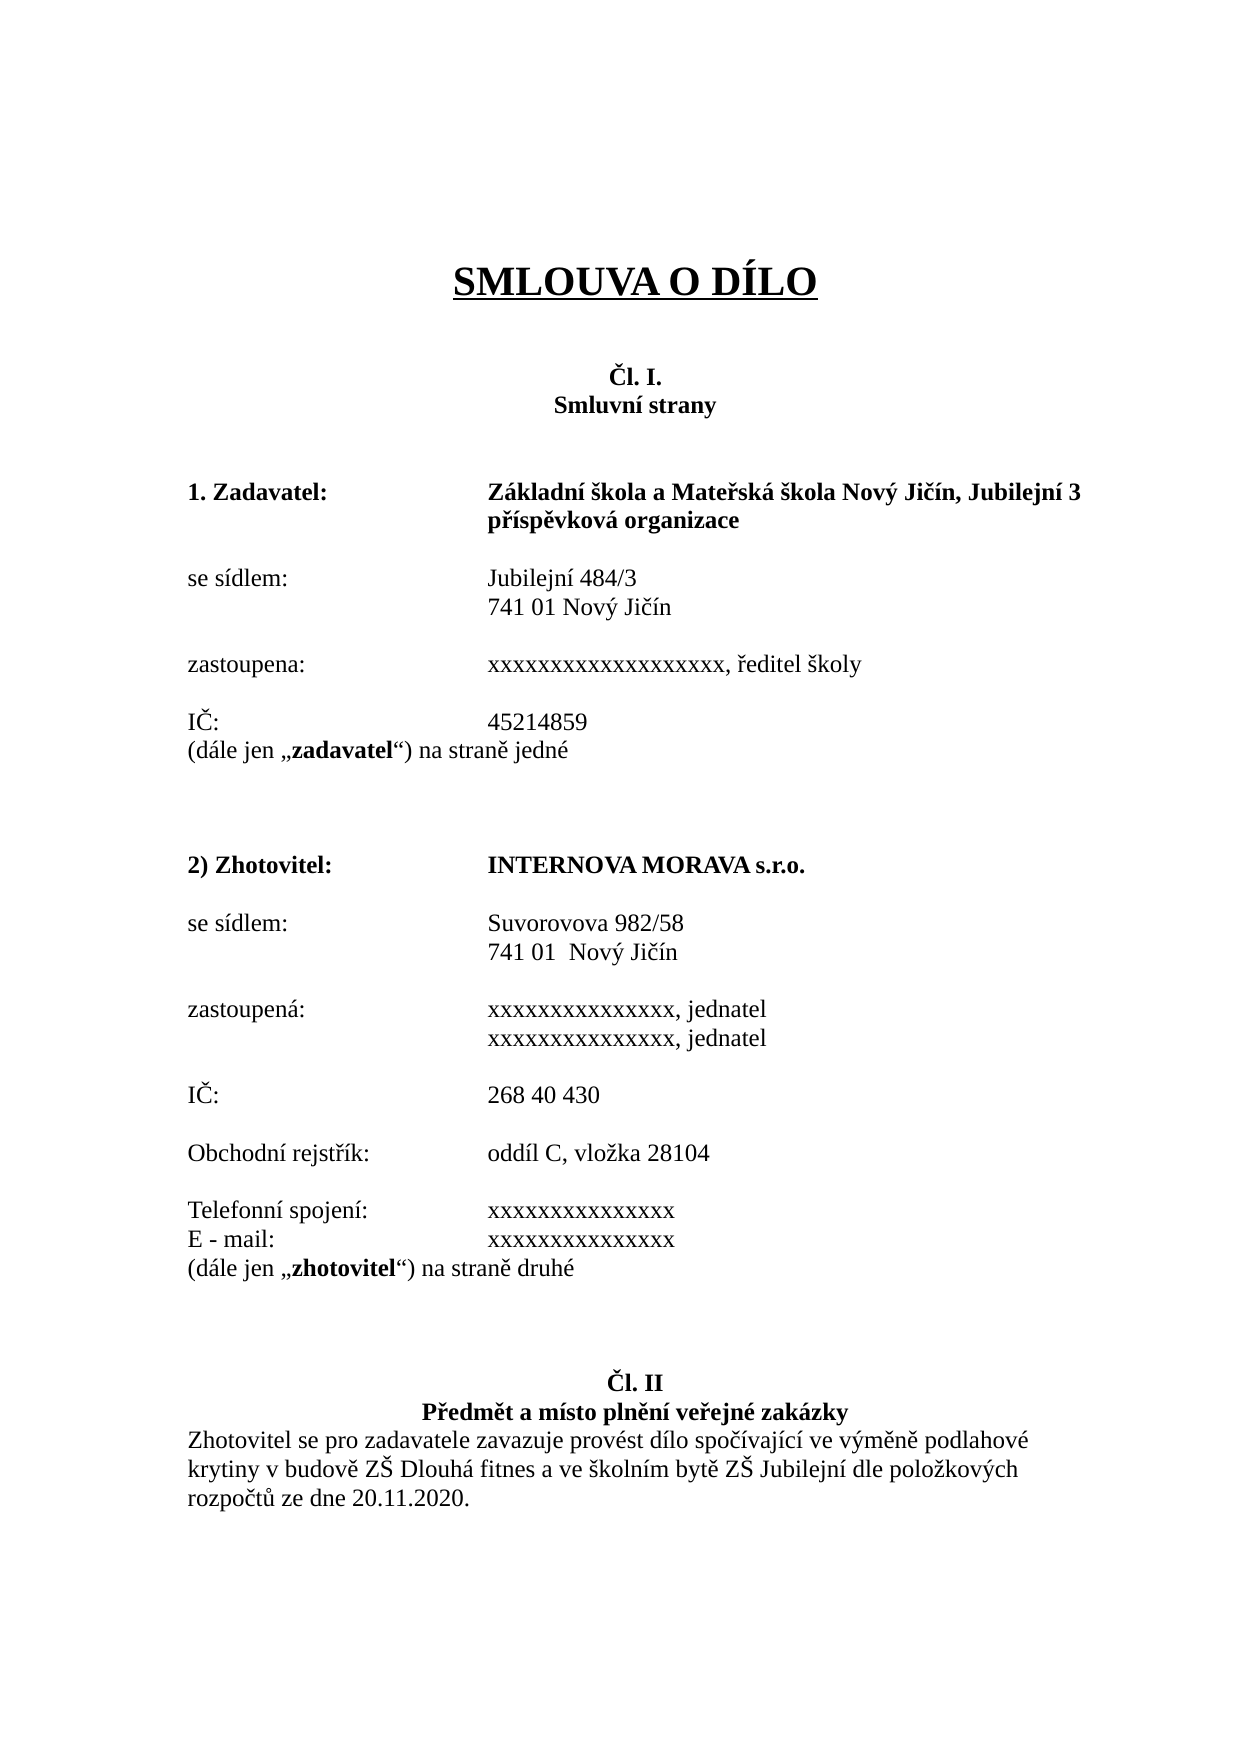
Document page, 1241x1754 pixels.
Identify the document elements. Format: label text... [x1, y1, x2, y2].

text E - mail: xxxxxxxxxxxxxxx [187, 1224, 1083, 1253]
text Zhotovitel se pro zadavatele zavazuje provést dílo spočívající ve výměně podlahové krytiny v budově ZŠ Dlouhá fitnes a ve školním bytě ZŠ Jubilejní dle položkových rozpočtů ze dne 20.11.2020. [187, 1425, 1083, 1512]
text 741 01 Nový Jičín [187, 937, 1083, 965]
text se sídlem: Jubilejní 484/3 [187, 563, 1083, 592]
text (dále jen „zadavatel“) na straně jedné [187, 735, 1083, 764]
text IČ: 268 40 430 [187, 1080, 1083, 1109]
text se sídlem: Suvorovova 982/58 [187, 908, 1083, 937]
text xxxxxxxxxxxxxxx, jednatel [187, 1023, 1083, 1052]
text Telefonní spojení: xxxxxxxxxxxxxxx [187, 1195, 1083, 1224]
text 741 01 Nový Jičín [187, 592, 1083, 620]
text (dále jen „zhotovitel“) na straně druhé [187, 1253, 1083, 1282]
text SMLOUVA O DÍLO [187, 256, 1083, 304]
text příspěvková organizace [187, 505, 1083, 534]
text 1. Zadavatel: Základní škola a Mateřská škola Nový Jičín, Jubilejní 3 [187, 477, 1083, 505]
text Obchodní rejstřík: oddíl C, vložka 28104 [187, 1138, 1083, 1167]
text zastoupena: xxxxxxxxxxxxxxxxxxx, ředitel školy [187, 649, 1083, 678]
text 2) Zhotovitel: INTERNOVA MORAVA s.r.o. [187, 850, 1083, 879]
text Smluvní strany [187, 390, 1083, 419]
text Předmět a místo plnění veřejné zakázky [187, 1397, 1083, 1425]
text Čl. II [187, 1368, 1083, 1397]
text Čl. I. [187, 362, 1083, 390]
text IČ: 45214859 [187, 707, 1083, 735]
text zastoupená: xxxxxxxxxxxxxxx, jednatel [187, 994, 1083, 1023]
